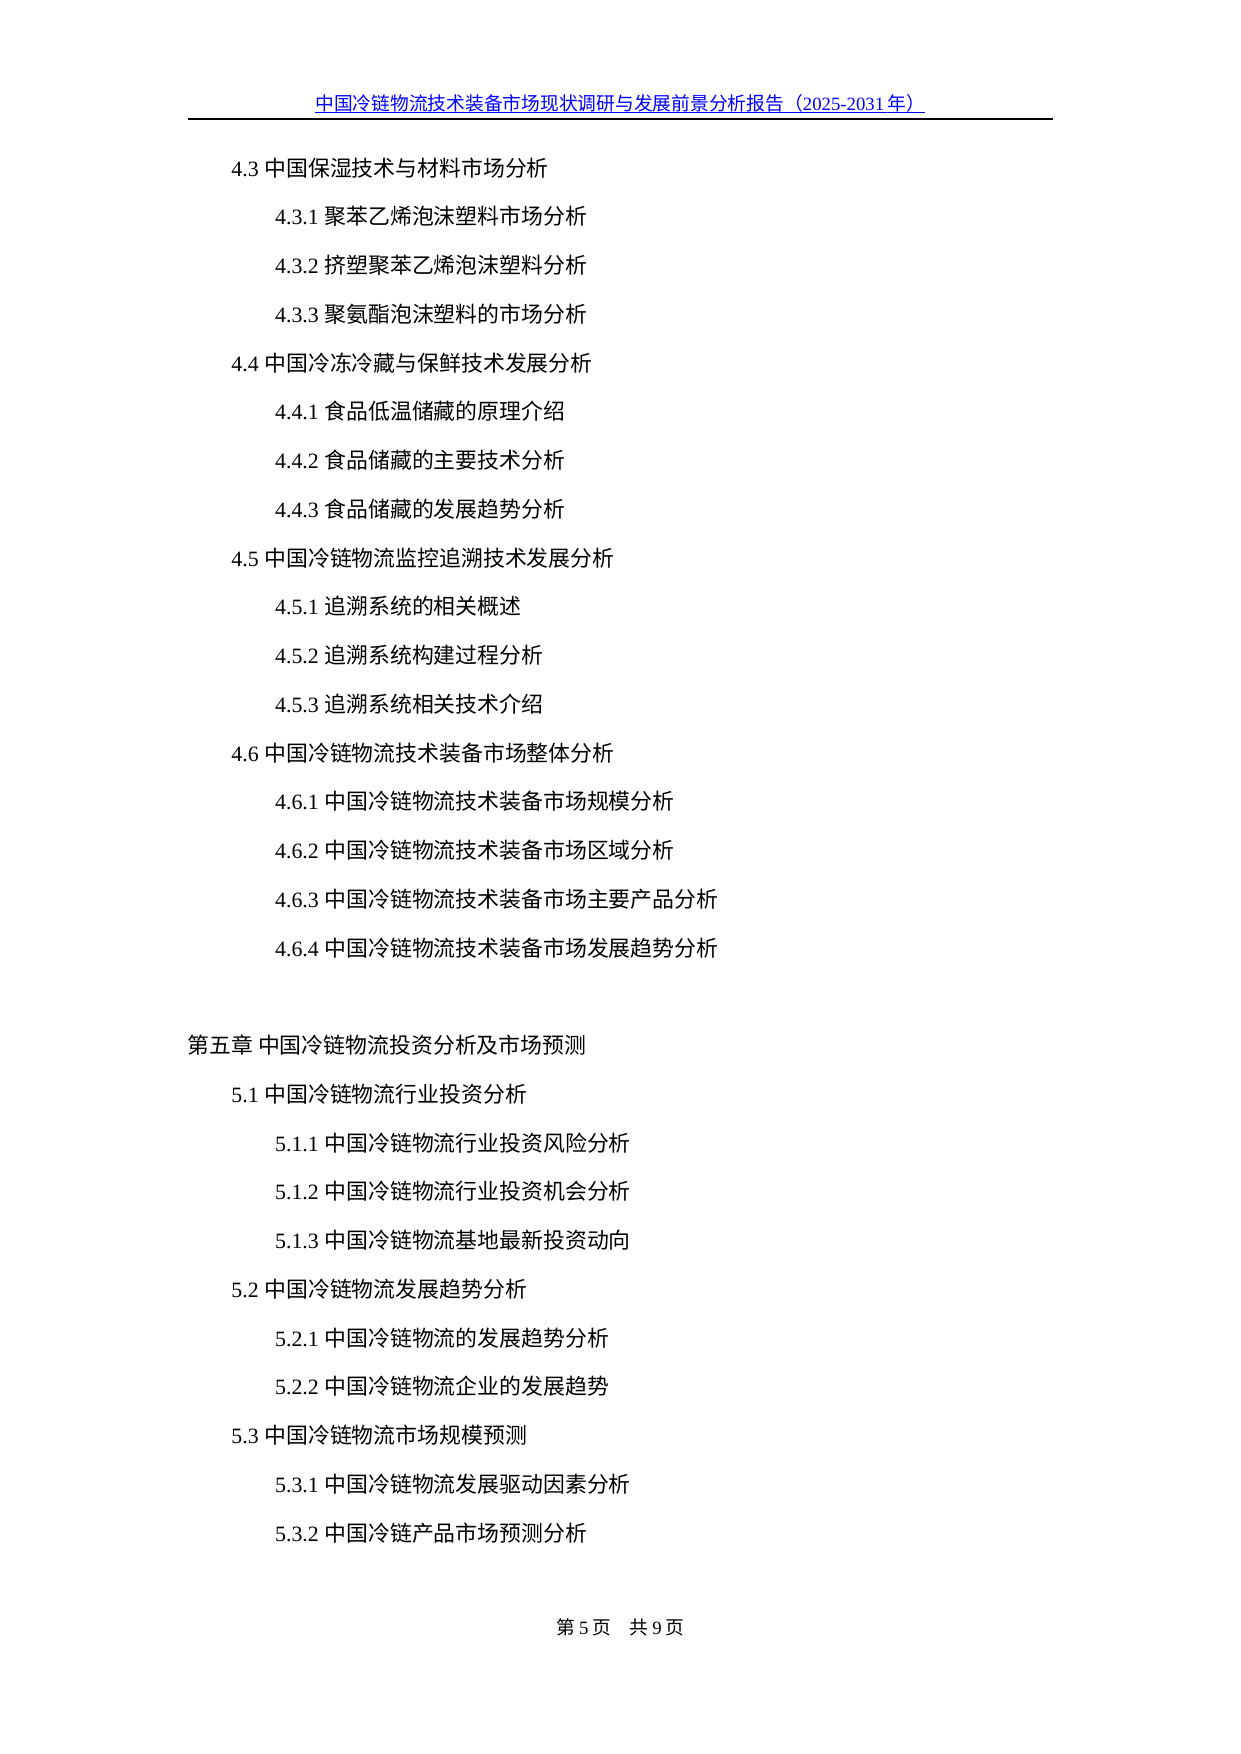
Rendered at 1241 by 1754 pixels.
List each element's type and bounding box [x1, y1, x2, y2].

text [187, 150, 1053, 1548]
